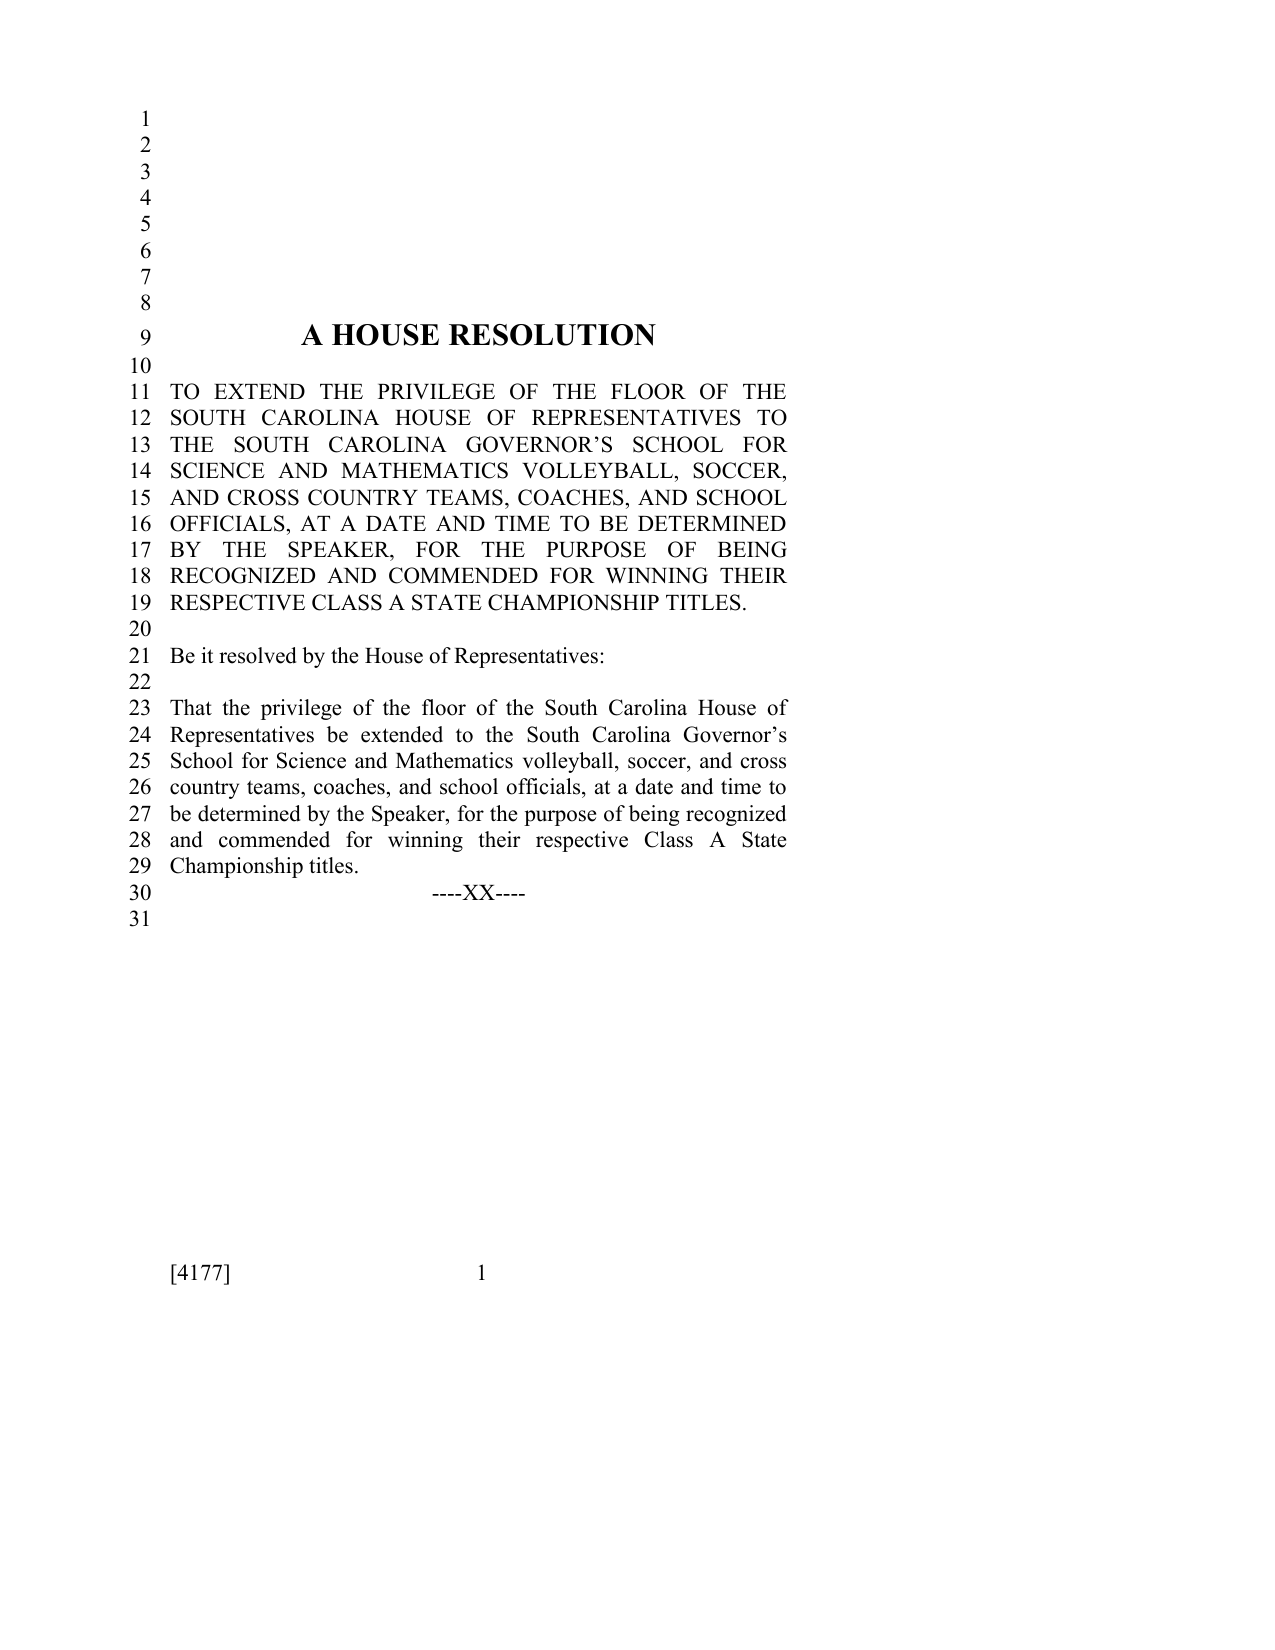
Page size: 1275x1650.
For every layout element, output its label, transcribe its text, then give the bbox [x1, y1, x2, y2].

text Be it resolved by the House of Representatives: [169, 642, 787, 668]
text ----XX---- [169, 879, 787, 905]
text TO EXTEND THE PRIVILEGE OF THE FLOOR OF THE SOUTH CAROLINA HOUSE OF REPRESENTATIVES TO THE SOUTH CAROLINA GOVERNOR’S SCHOOL FOR SCIENCE AND MATHEMATICS VOLLEYBALL, SOCCER, AND CROSS COUNTRY TEAMS, COACHES, AND SCHOOL OFFICIALS, AT A DATE AND TIME TO BE DETERMINED BY THE SPEAKER, FOR THE PURPOSE OF BEING RECOGNIZED AND COMMENDED FOR WINNING THEIR RESPECTIVE CLASS A STATE CHAMPIONSHIP TITLES. [169, 378, 787, 615]
text A HOUSE RESOLUTION [169, 316, 787, 352]
text That the privilege of the floor of the South Carolina House of Representatives be extended to the South Carolina Governor’s School for Science and Mathematics volleyball, soccer, and cross country teams, coaches, and school officials, at a date and time to be determined by the Speaker, for the purpose of being recognized and commended for winning their respective Class A State Championship titles. [169, 694, 787, 879]
